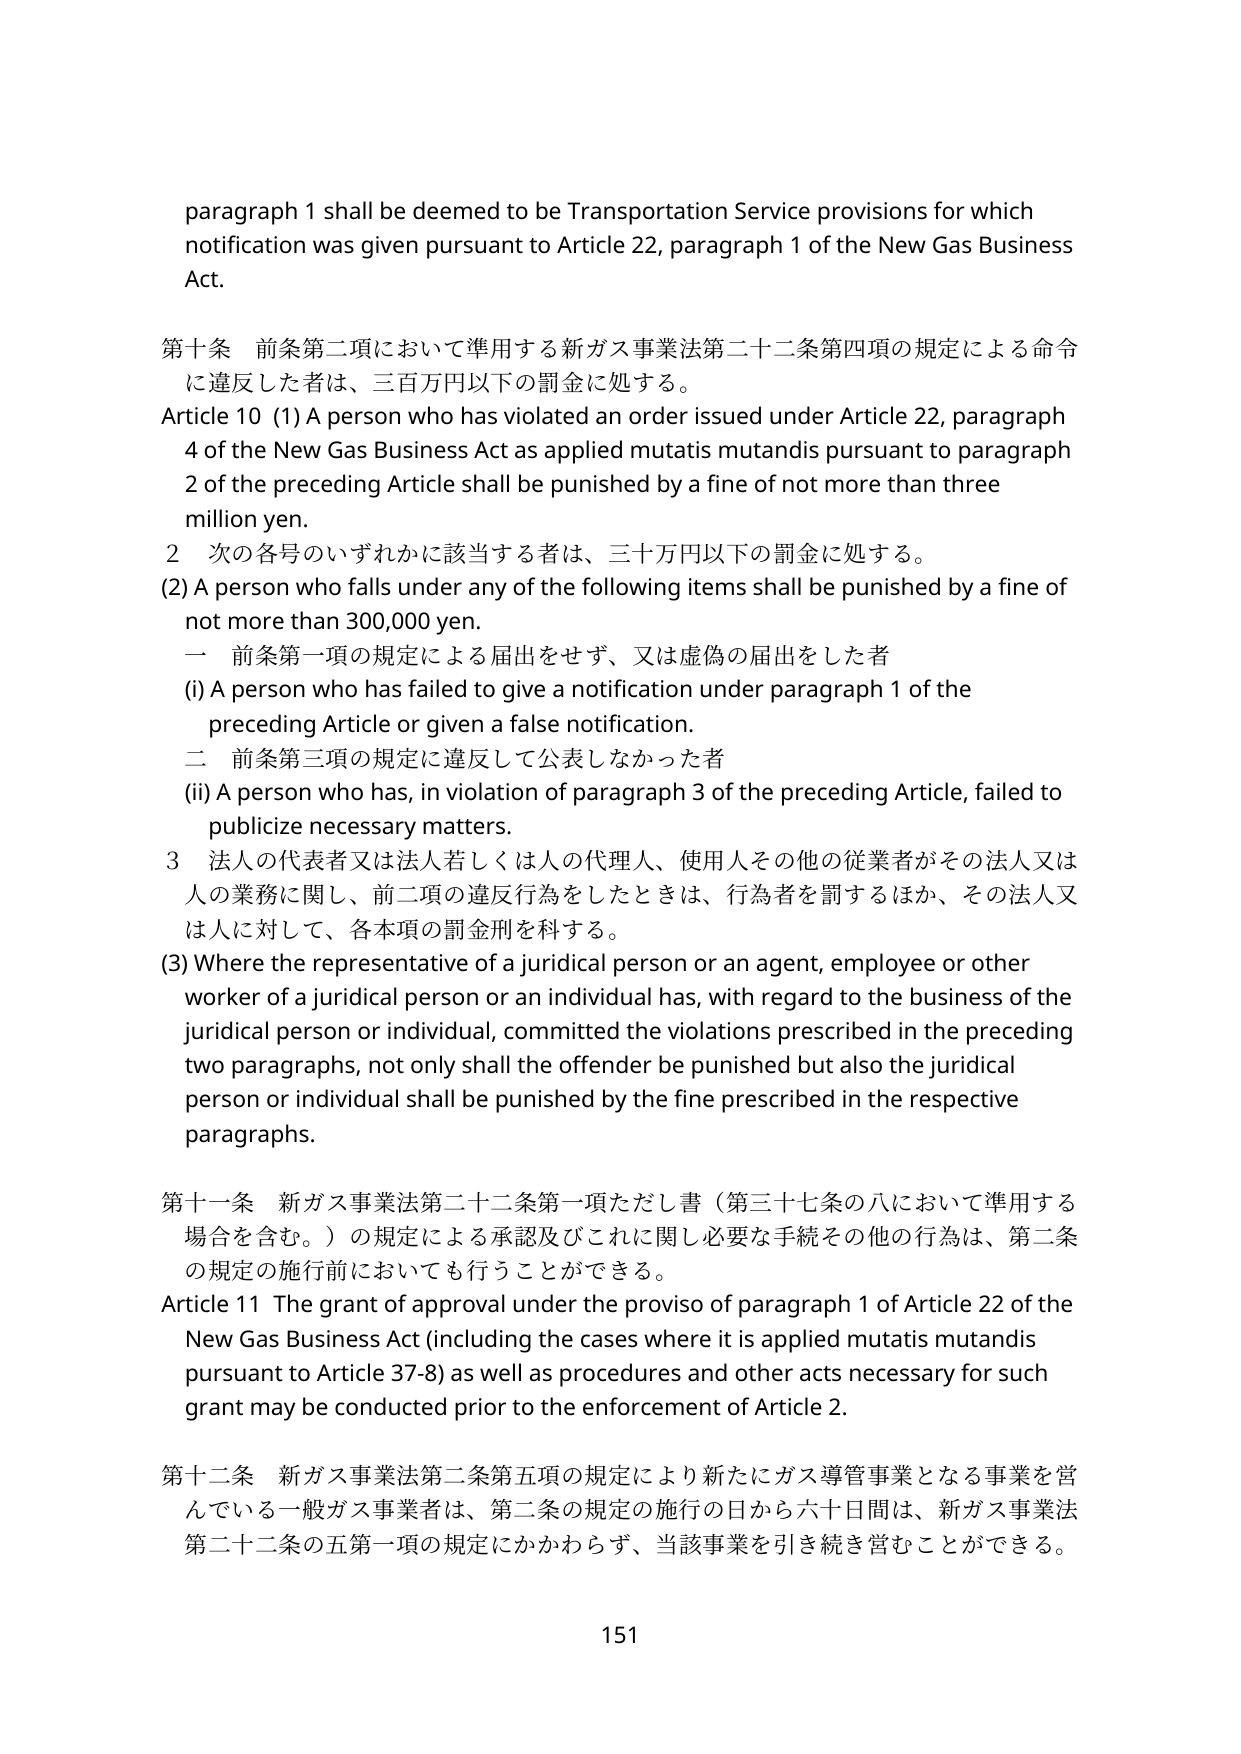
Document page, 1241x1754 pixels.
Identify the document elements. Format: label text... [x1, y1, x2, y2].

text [161, 194, 1079, 296]
text (2) A person who falls under any of the following items shall be punished by a fine of not more than 300,000 yen. [161, 569, 1079, 638]
text ２ 次の各号のいずれかに該当する者は、三十万円以下の罰金に処する。 [161, 535, 1079, 569]
text 第十一条 新ガス事業法第二十二条第一項ただし書（第三十七条の八において準用する場合を含む。）の規定による承認及びこれに関し必要な手続その他の行為は、第二条の規定の施行前においても行うことができる。 [161, 1184, 1079, 1287]
text 第十二条 新ガス事業法第二条第五項の規定により新たにガス導管事業となる事業を営んでいる一般ガス事業者は、第二条の規定の施行の日から六十日間は、新ガス事業法第二十二条の五第一項の規定にかかわらず、当該事業を引き続き営むことができる。 [161, 1458, 1079, 1560]
text 二 前条第三項の規定に違反して公表しなかった者 [184, 740, 1079, 774]
text 一 前条第一項の規定による届出をせず、又は虚偽の届出をした者 [184, 638, 1079, 672]
text 第十条 前条第二項において準用する新ガス事業法第二十二条第四項の規定による命令に違反した者は、三百万円以下の罰金に処する。 [161, 330, 1079, 399]
text (i) A person who has failed to give a notification under paragraph 1 of the preceding Article or given a false notification. [184, 672, 1079, 740]
text Article 11 The grant of approval under the proviso of paragraph 1 of Article 22 of the New Gas Business Act (including the cases where it is applied mutatis mutandis pursuant to Article 37-8) as well as procedures and other acts necessary for such grant may be conducted prior to the enforcement of Article 2. [161, 1287, 1079, 1424]
text ３ 法人の代表者又は法人若しくは人の代理人、使用人その他の従業者がその法人又は人の業務に関し、前二項の違反行為をしたときは、行為者を罰するほか、その法人又は人に対して、各本項の罰金刑を科する。 [161, 843, 1079, 945]
text Article 10 (1) A person who has violated an order issued under Article 22, paragraph 4 of the New Gas Business Act as applied mutatis mutandis pursuant to paragraph 2 of the preceding Article shall be punished by a fine of not more than three million yen. [161, 399, 1079, 535]
text (ii) A person who has, in violation of paragraph 3 of the preceding Article, failed to publicize necessary matters. [184, 774, 1079, 843]
text (3) Where the representative of a juridical person or an agent, employee or other worker of a juridical person or an individual has, with regard to the business of the juridical person or individual, committed the violations prescribed in the preceding two paragraphs, not only shall the offender be punished but also the juridical person or individual shall be punished by the fine prescribed in the respective paragraphs. [161, 945, 1079, 1150]
